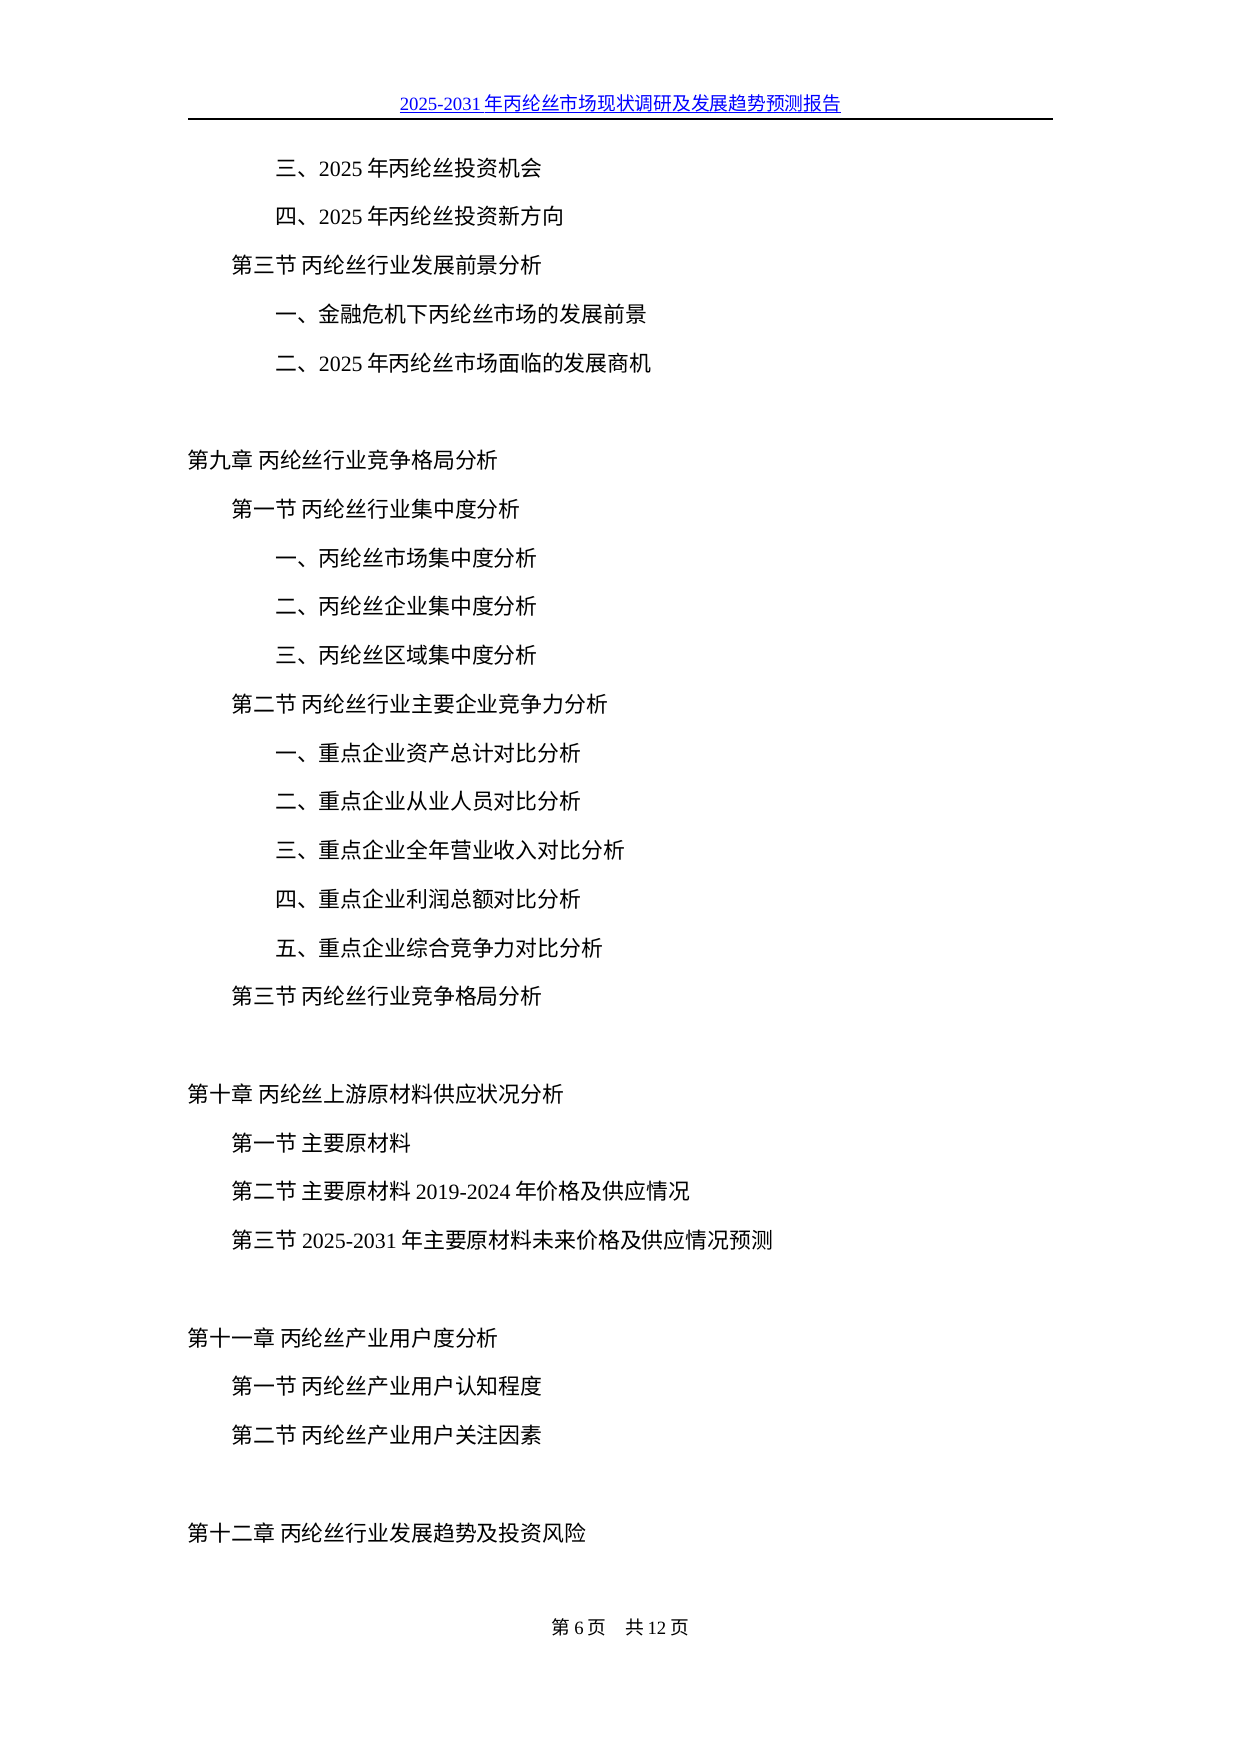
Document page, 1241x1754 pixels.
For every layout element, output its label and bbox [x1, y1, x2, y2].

text [187, 150, 1053, 1548]
